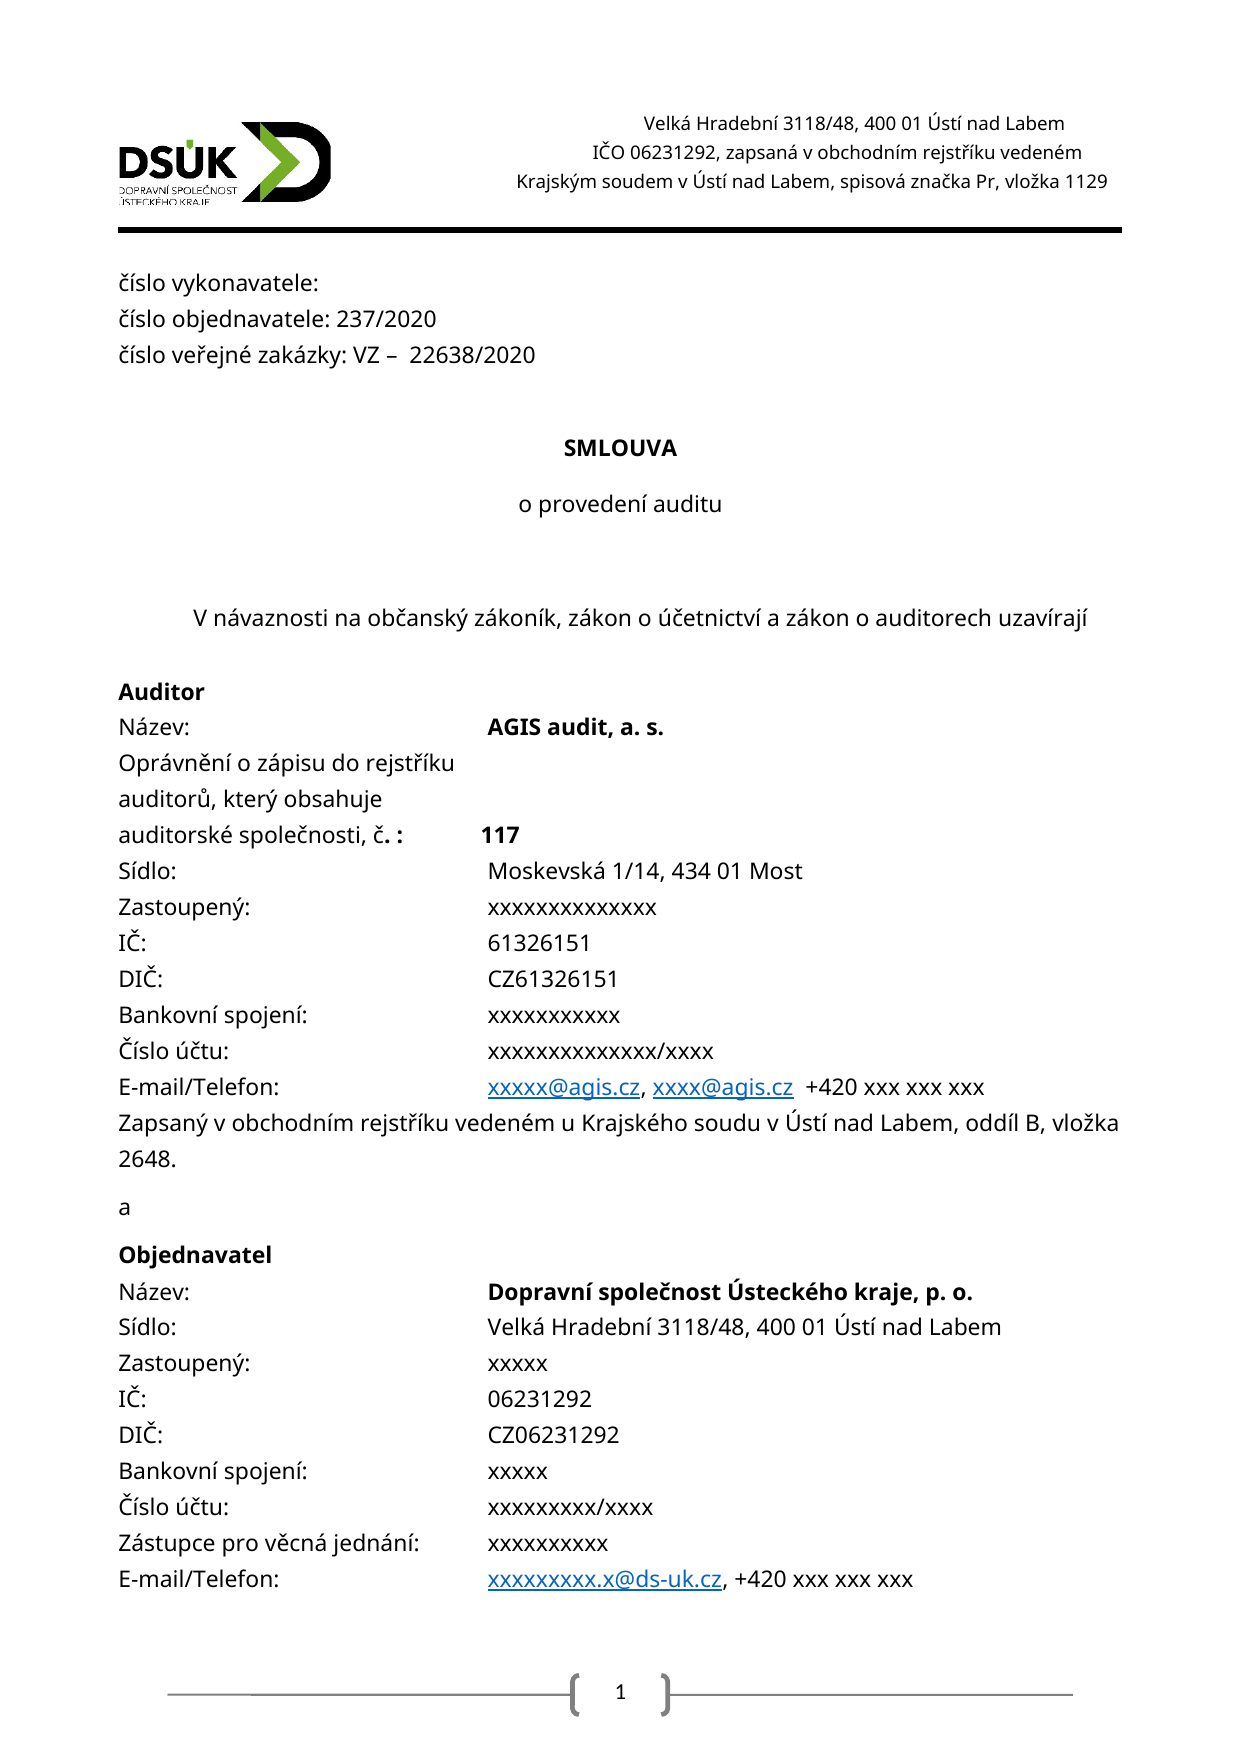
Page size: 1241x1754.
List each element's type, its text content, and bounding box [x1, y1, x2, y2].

text Objednavatel [118, 1239, 1122, 1271]
text Auditor [118, 675, 1122, 707]
text Bankovní spojení: xxxxx [118, 1455, 1122, 1486]
text SMLOUVA [118, 432, 1122, 463]
text Zastoupený: xxxxxxxxxxxxxx [118, 891, 1122, 922]
text Zástupce pro věcná jednání: xxxxxxxxxx [118, 1527, 1122, 1558]
text o provedení auditu [118, 488, 1122, 520]
text Oprávnění o zápisu do rejstříku [118, 747, 1122, 778]
text číslo veřejné zakázky: VZ – 22638/2020 [118, 339, 1122, 370]
text DIČ: CZ06231292 [118, 1419, 1122, 1450]
text E-mail/Telefon: xxxxxxxxx.x@ds-uk.cz, +420 xxx xxx xxx [118, 1563, 1122, 1594]
text auditorské společnosti, č. : 117 [118, 819, 1122, 850]
text Sídlo: Velká Hradební 3118/48, 400 01 Ústí nad Labem [118, 1311, 1122, 1343]
text DIČ: CZ61326151 [118, 963, 1122, 994]
text IČ: 06231292 [118, 1383, 1122, 1414]
text Název: AGIS audit, a. s. [118, 711, 1122, 743]
text Zapsaný v obchodním rejstříku vedeném u Krajského soudu v Ústí nad Labem, oddíl B, vložka 2648. [118, 1107, 1122, 1174]
picture [118, 122, 331, 204]
text Název: Dopravní společnost Ústeckého kraje, p. o. [118, 1275, 1122, 1307]
text Sídlo: Moskevská 1/14, 434 01 Most [118, 855, 1122, 886]
text Číslo účtu: xxxxxxxxx/xxxx [118, 1491, 1122, 1522]
text a [118, 1191, 1122, 1222]
text E-mail/Telefon: xxxxx@agis.cz, xxxx@agis.cz +420 xxx xxx xxx [118, 1071, 1122, 1102]
text Číslo účtu: xxxxxxxxxxxxxx/xxxx [118, 1035, 1122, 1066]
text číslo objednavatele: 237/2020 [118, 303, 1122, 334]
text auditorů, který obsahuje [118, 783, 1122, 814]
text Bankovní spojení: xxxxxxxxxxx [118, 999, 1122, 1030]
text Zastoupený: xxxxx [118, 1347, 1122, 1378]
text IČ: 61326151 [118, 927, 1122, 958]
text V návaznosti na občanský zákoník, zákon o účetnictví a zákon o auditorech uzavírají [118, 602, 1122, 633]
text číslo vykonavatele: [118, 267, 1122, 298]
